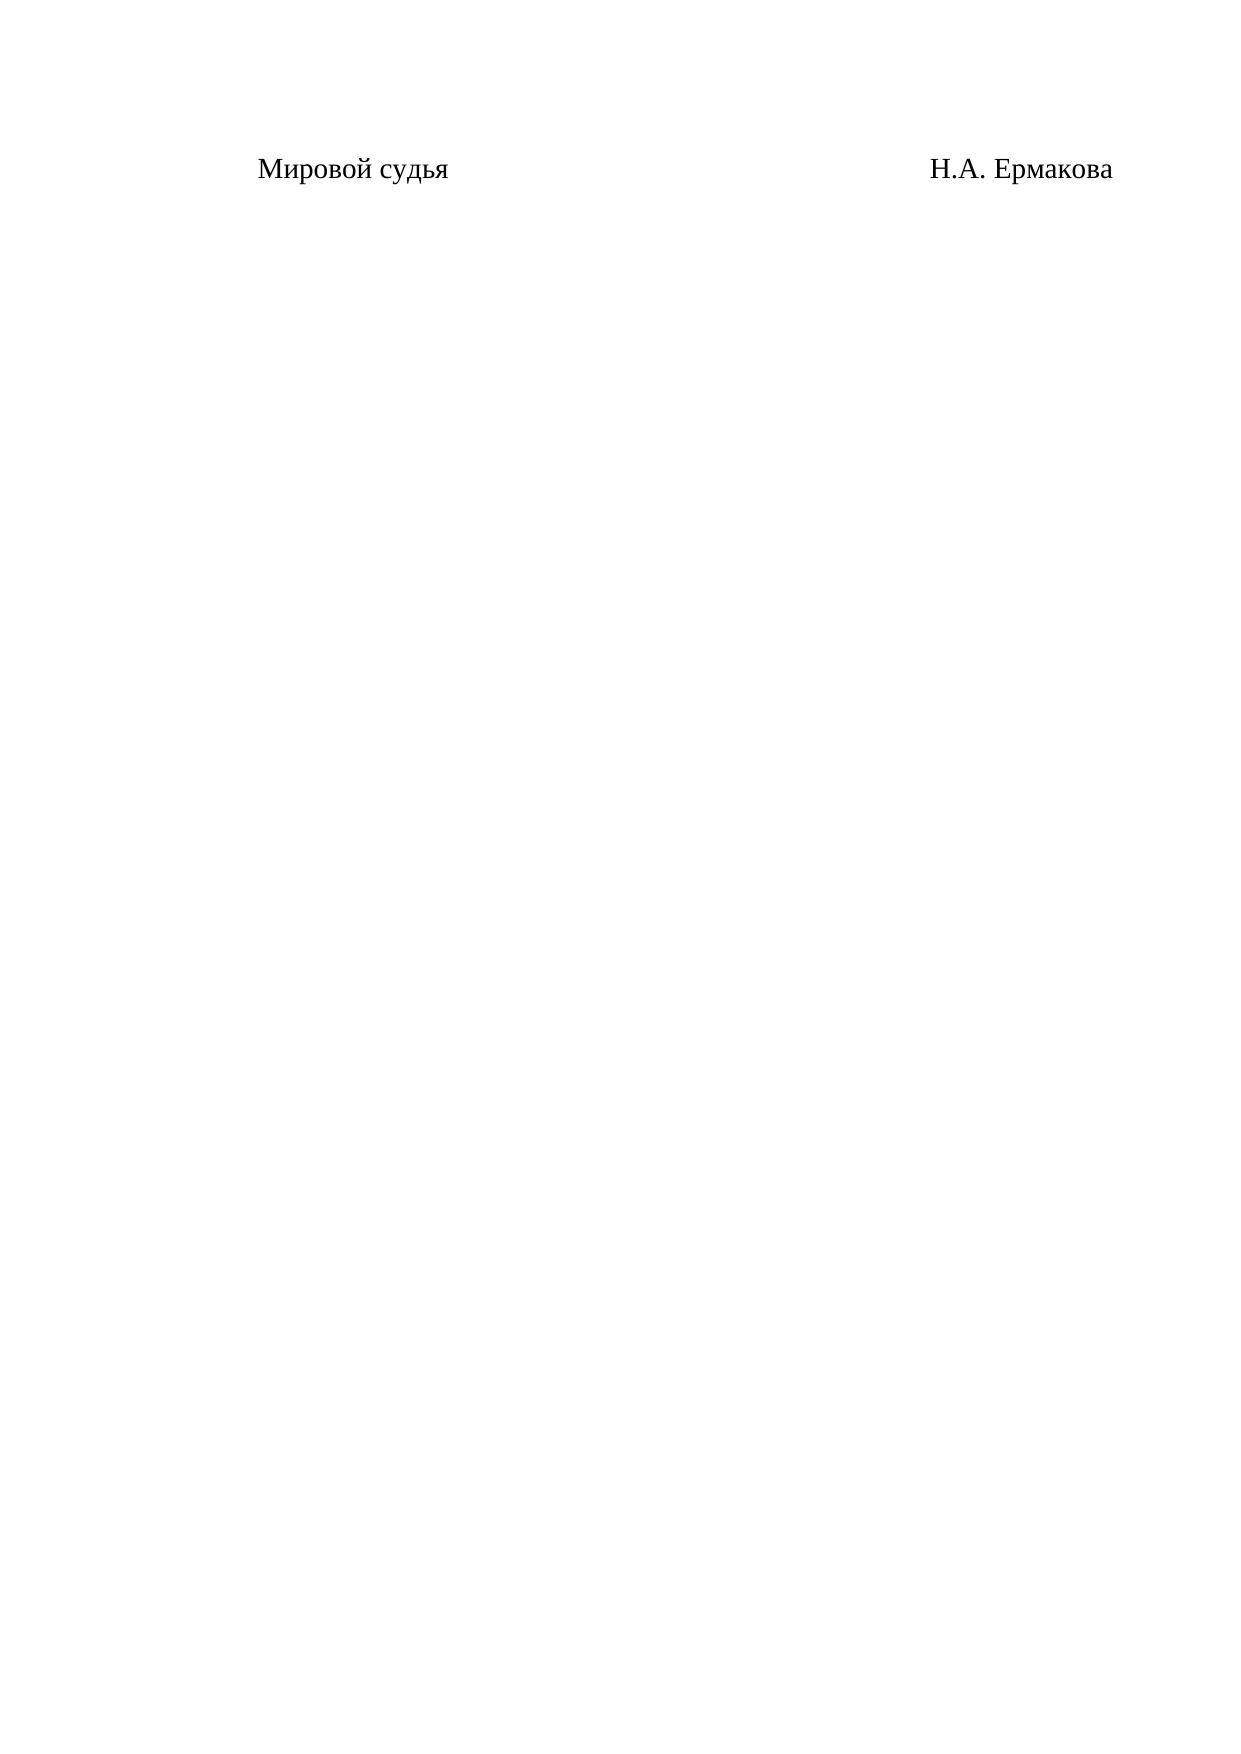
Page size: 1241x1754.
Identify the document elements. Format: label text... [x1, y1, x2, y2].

text Мировой судья Н.А. Ермакова [177, 152, 1152, 185]
